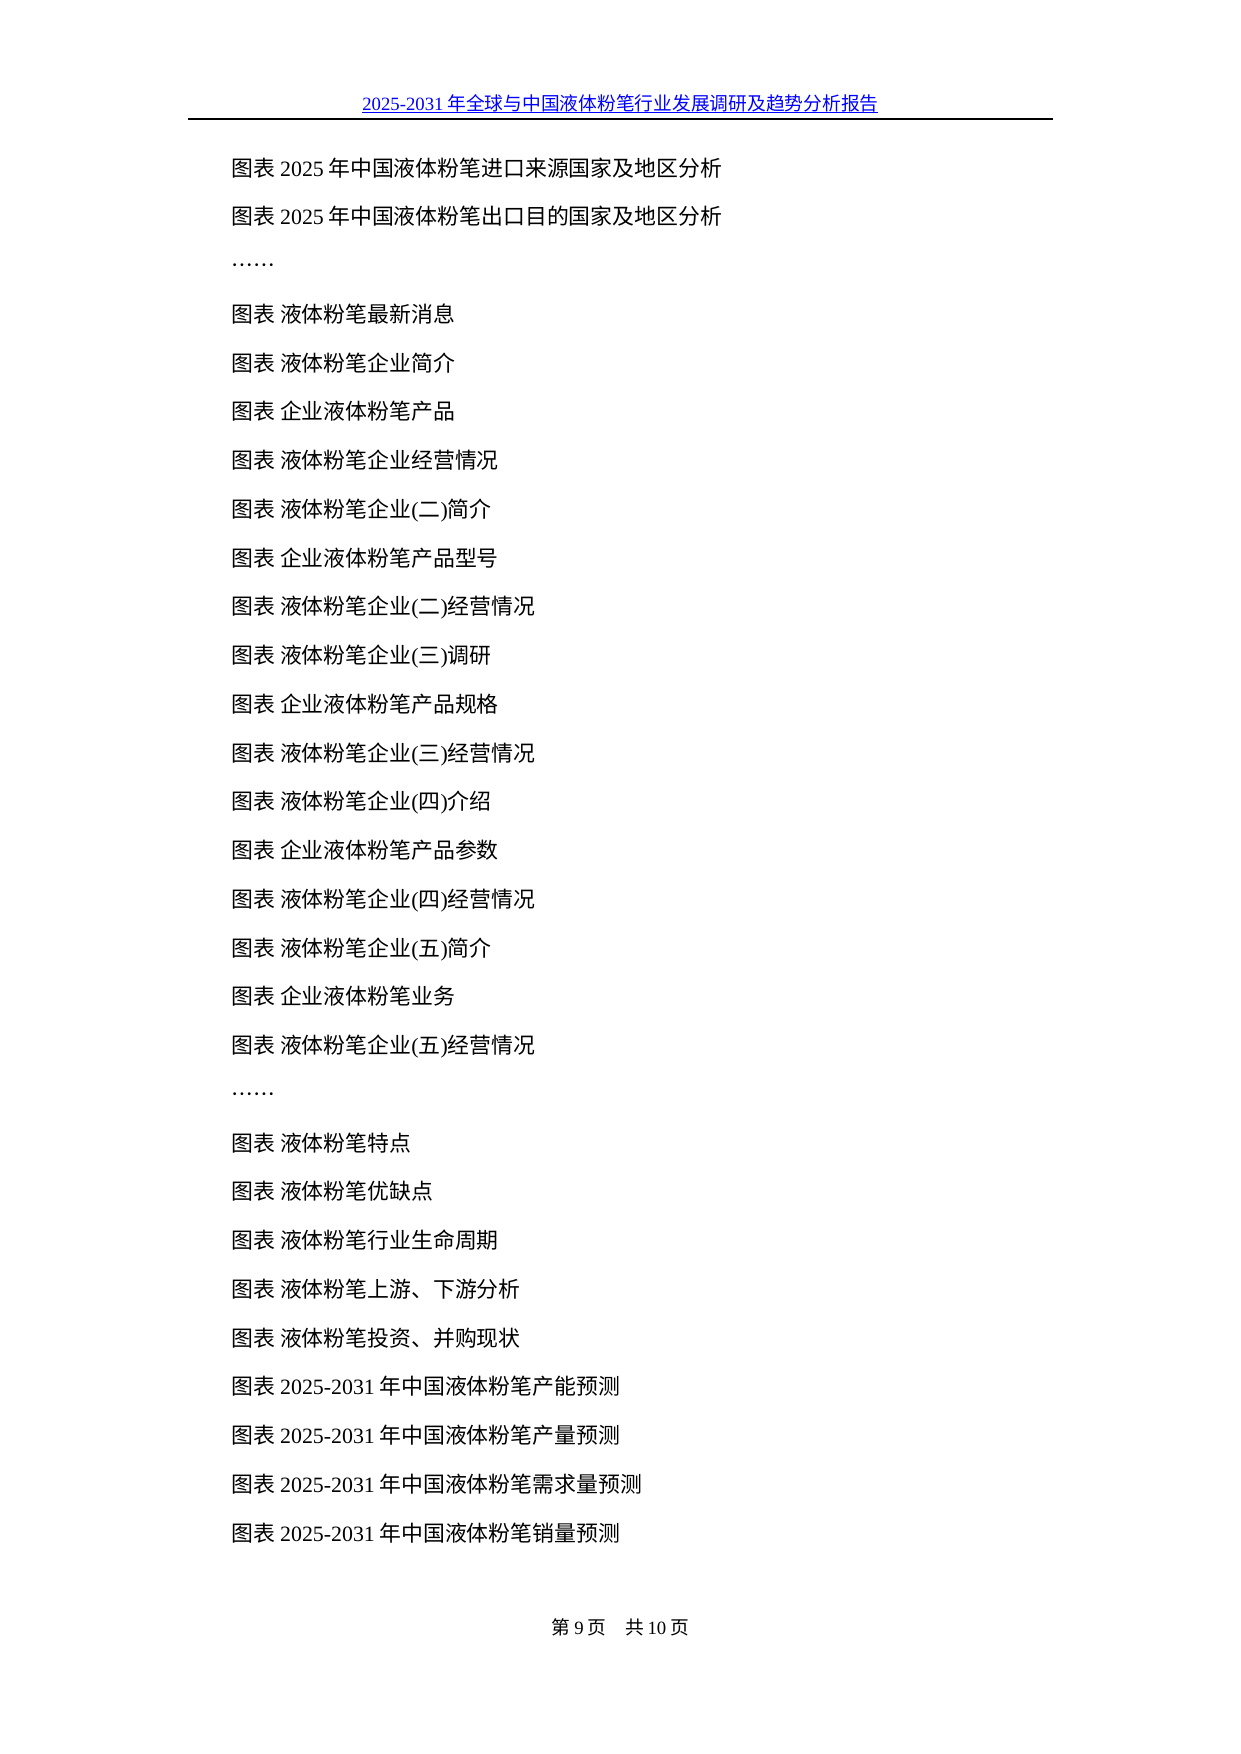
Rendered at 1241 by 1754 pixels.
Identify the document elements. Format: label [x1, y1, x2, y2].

text [187, 150, 1053, 1548]
